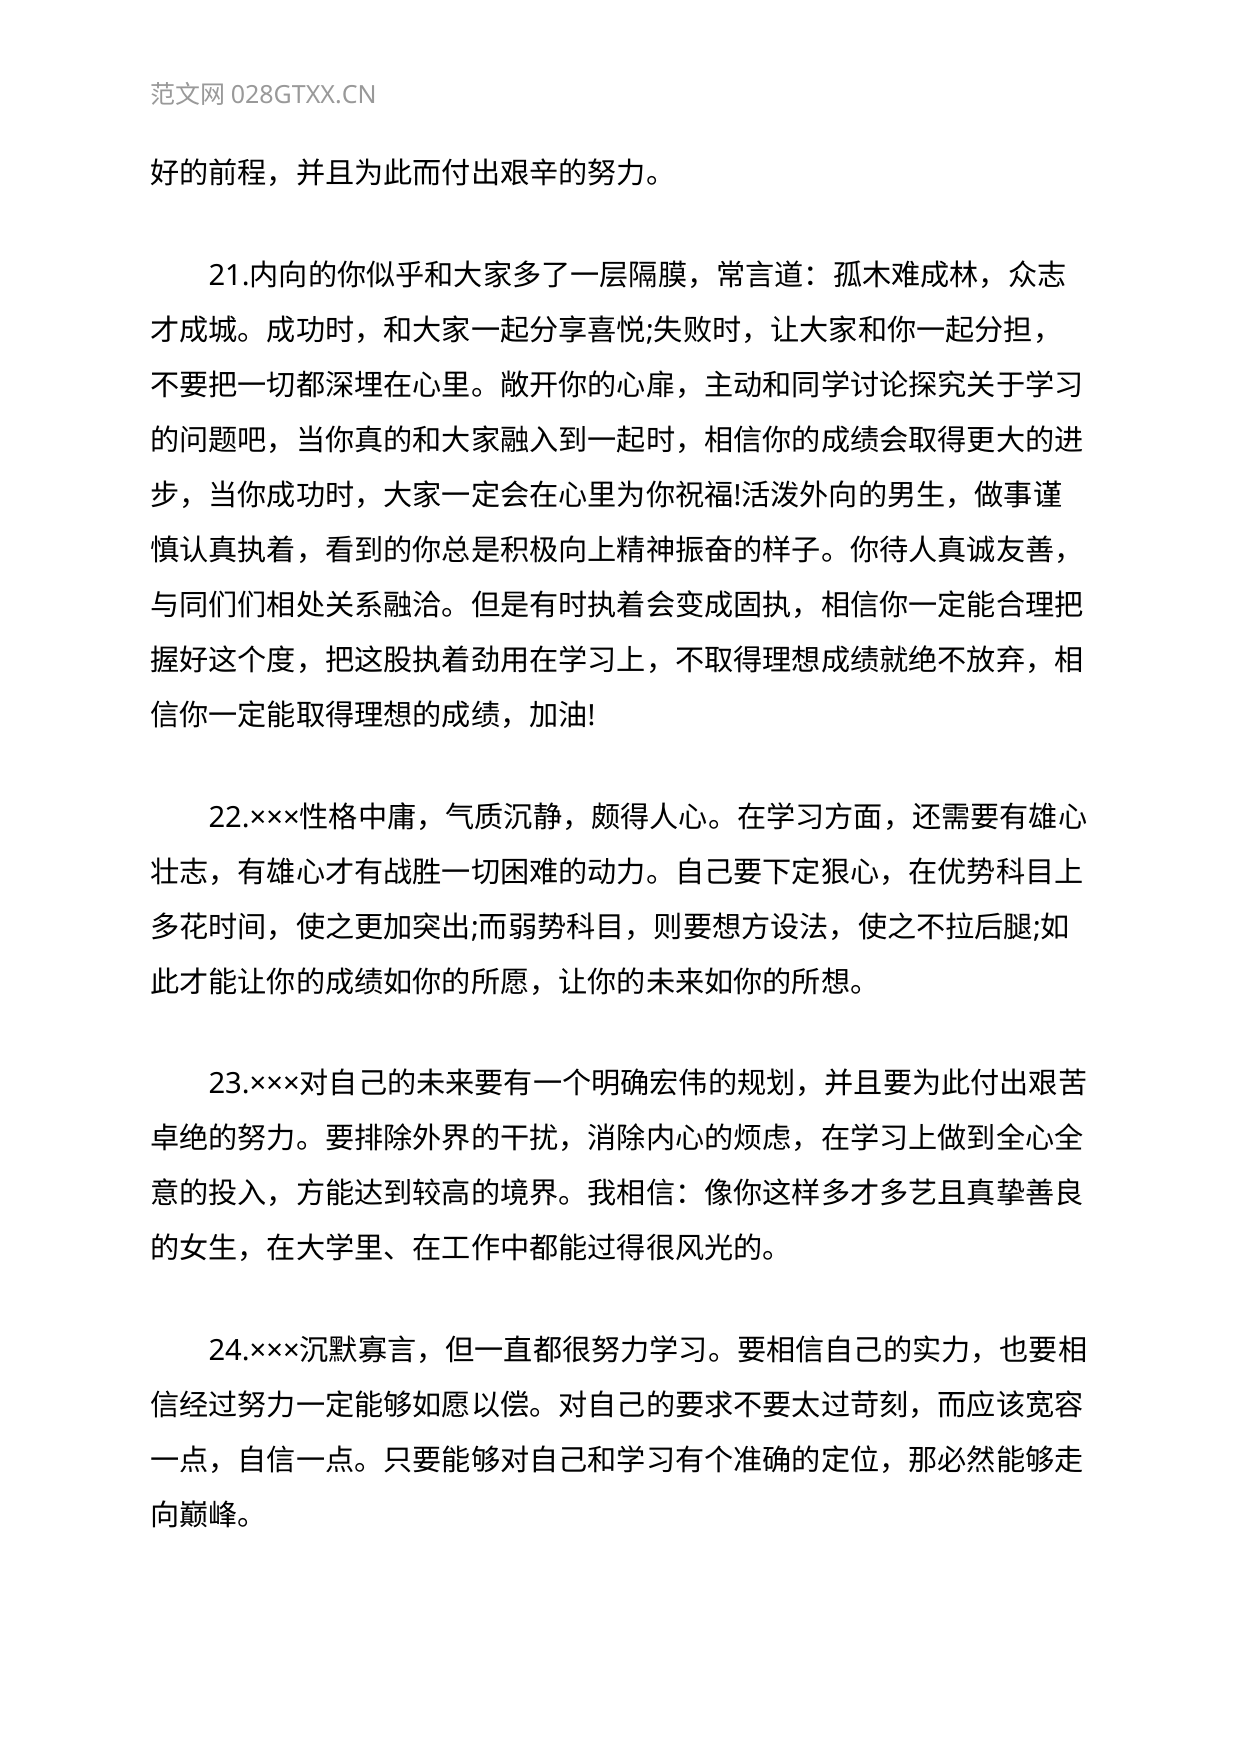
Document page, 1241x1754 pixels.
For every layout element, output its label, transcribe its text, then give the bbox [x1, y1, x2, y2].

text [150, 150, 1090, 192]
text 24.×××沉默寡言，但一直都很努力学习。要相信自己的实力，也要相信经过努力一定能够如愿以偿。对自己的要求不要太过苛刻，而应该宽容一点，自信一点。只要能够对自己和学习有个准确的定位，那必然能够走向巅峰。 [150, 1326, 1090, 1533]
text 21.内向的你似乎和大家多了一层隔膜，常言道：孤木难成林，众志才成城。成功时，和大家一起分享喜悦;失败时，让大家和你一起分担，不要把一切都深埋在心里。敞开你的心扉，主动和同学讨论探究关于学习的问题吧，当你真的和大家融入到一起时，相信你的成绩会取得更大的进步，当你成功时，大家一定会在心里为你祝福!活泼外向的男生，做事谨慎认真执着，看到的你总是积极向上精神振奋的样子。你待人真诚友善，与同们们相处关系融洽。但是有时执着会变成固执，相信你一定能合理把握好这个度，把这股执着劲用在学习上，不取得理想成绩就绝不放弃，相信你一定能取得理想的成绩，加油! [150, 252, 1090, 734]
text 23.×××对自己的未来要有一个明确宏伟的规划，并且要为此付出艰苦卓绝的努力。要排除外界的干扰，消除内心的烦虑，在学习上做到全心全意的投入，方能达到较高的境界。我相信：像你这样多才多艺且真挚善良的女生，在大学里、在工作中都能过得很风光的。 [150, 1060, 1090, 1267]
text 22.×××性格中庸，气质沉静，颇得人心。在学习方面，还需要有雄心壮志，有雄心才有战胜一切困难的动力。自己要下定狠心，在优势科目上多花时间，使之更加突出;而弱势科目，则要想方设法，使之不拉后腿;如此才能让你的成绩如你的所愿，让你的未来如你的所想。 [150, 793, 1090, 1000]
